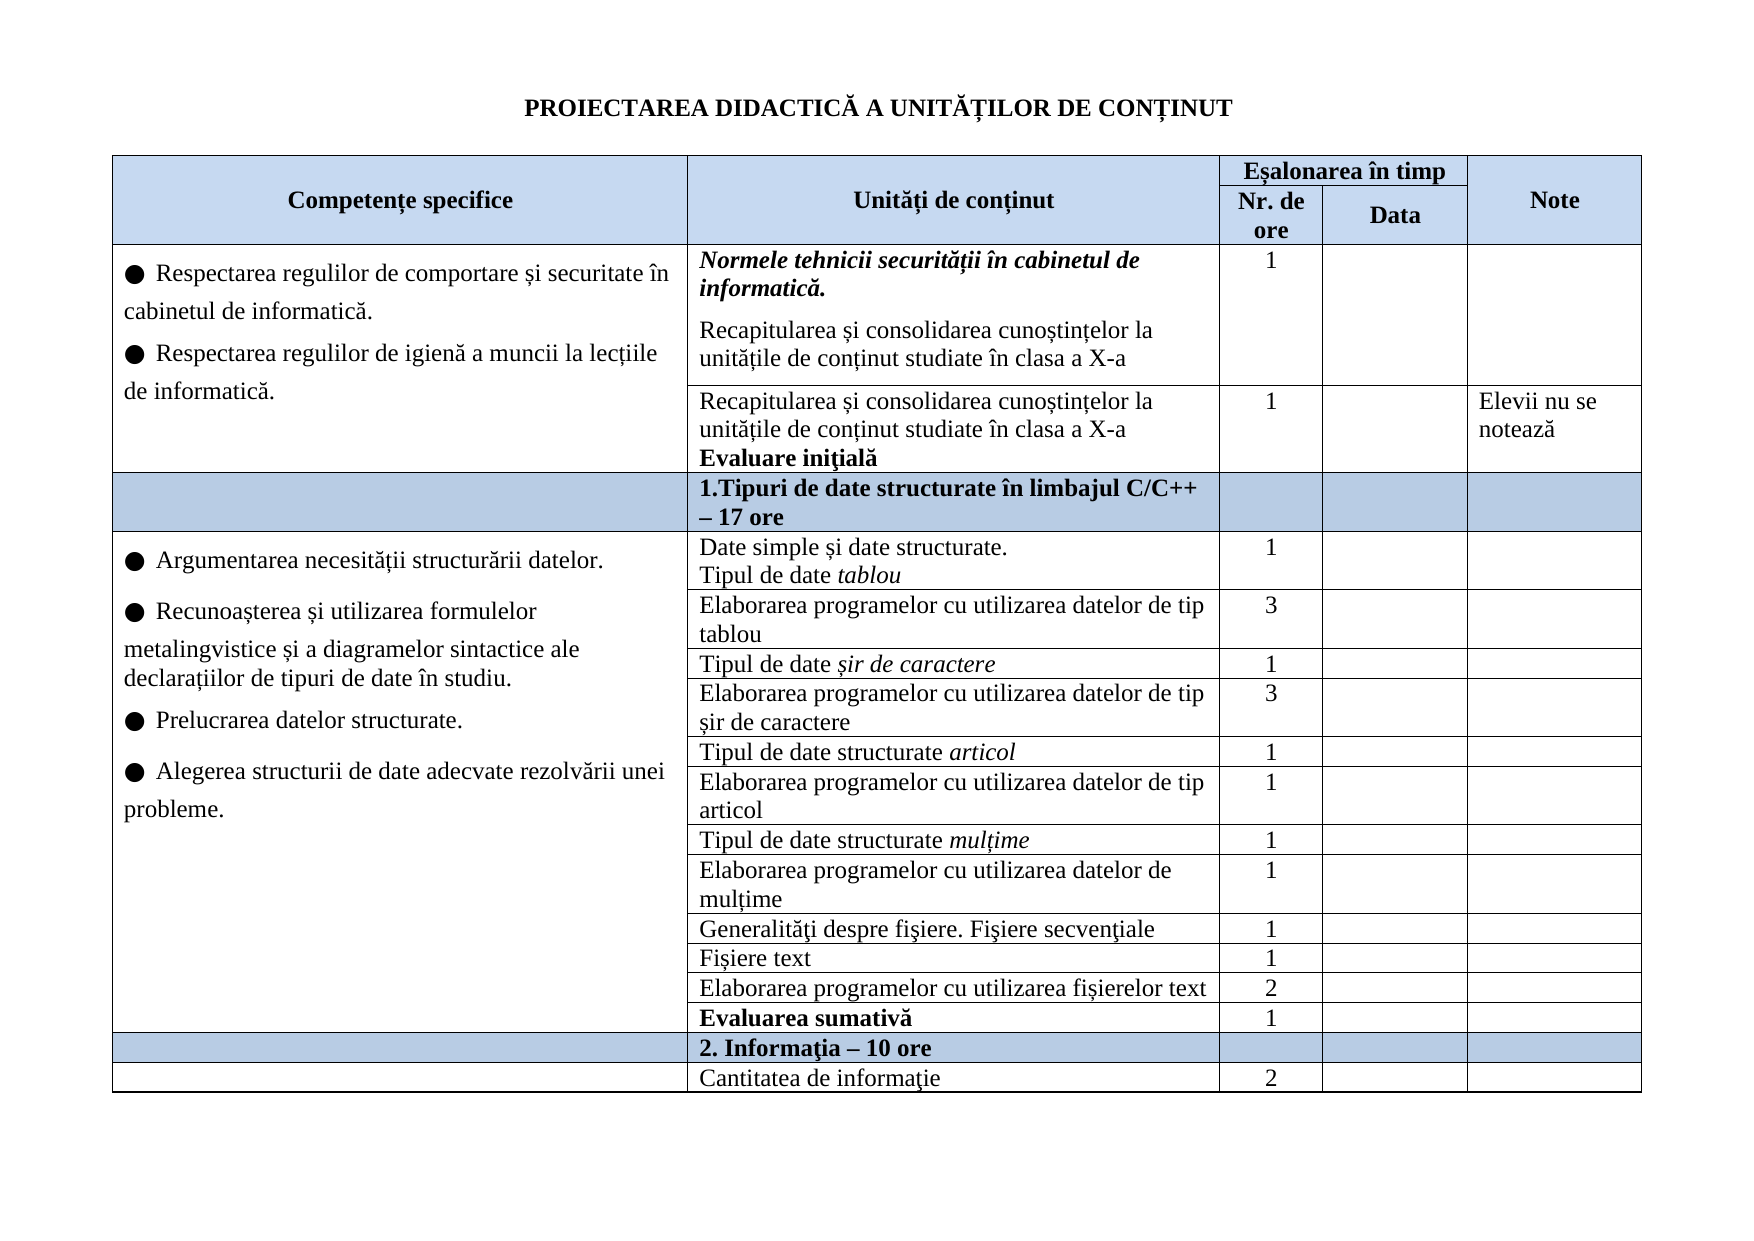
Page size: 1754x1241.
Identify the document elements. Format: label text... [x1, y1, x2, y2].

table_cell Recapitularea și consolidarea cunoștințelor la unitățile de conținut studiate în clasa a X-a Evaluare iniţială [688, 386, 1219, 472]
table_header Unități de conținut [688, 156, 1219, 244]
table_cell [1468, 914, 1641, 942]
table_cell 1 [1220, 855, 1322, 913]
table_cell [1468, 1063, 1641, 1091]
table_header Competențe specifice [113, 156, 687, 244]
table_cell Tipul de date șir de caractere [688, 649, 1219, 677]
table_cell [1468, 473, 1641, 531]
table_cell [1468, 532, 1641, 589]
table_cell [1323, 386, 1467, 472]
table_cell Cantitatea de informaţie [688, 1063, 1219, 1091]
table_cell [1323, 590, 1467, 648]
table_cell Elaborarea programelor cu utilizarea datelor de tip articol [688, 767, 1219, 824]
table_cell [1220, 473, 1322, 531]
table_cell [1468, 1033, 1641, 1062]
table_cell Elaborarea programelor cu utilizarea datelor de tip șir de caractere [688, 679, 1219, 736]
table_cell Nr. de ore [1220, 186, 1322, 244]
table_cell Data [1323, 186, 1467, 244]
table_cell [1323, 973, 1467, 1002]
table_cell [1323, 1003, 1467, 1032]
table_cell [1323, 245, 1467, 385]
table_cell [113, 1033, 687, 1062]
table_cell Respectarea regulilor de comportare și securitate în cabinetul de informatică. Respectarea regulilor de igienă a muncii la lecțiile de informatică. [113, 245, 687, 472]
table_cell Evaluarea sumativă [688, 1003, 1219, 1032]
table_cell 3 [1220, 679, 1322, 736]
table_cell 1 [1220, 944, 1322, 972]
table_cell 1 [1220, 914, 1322, 942]
table_cell 1 [1220, 1003, 1322, 1032]
table_cell Normele tehnicii securității în cabinetul de informatică. Recapitularea și consolidarea cunoștințelor la unitățile de conținut studiate în clasa a X-a [688, 245, 1219, 385]
table_cell [1468, 245, 1641, 385]
table_cell 1 [1220, 532, 1322, 589]
table_cell [1323, 944, 1467, 972]
table_cell [1468, 590, 1641, 648]
table_cell 1 [1220, 737, 1322, 766]
table_cell 3 [1220, 590, 1322, 648]
table_cell Argumentarea necesității structurării datelor. Recunoașterea și utilizarea formulelor metalingvistice și a diagramelor sintactice ale declarațiilor de tipuri de date în studiu. Prelucrarea datelor structurate. Alegerea structurii de date adecvate rezolvării unei probleme. [113, 532, 687, 1032]
table_cell 2. Informaţia – 10 ore [688, 1033, 1219, 1062]
table_cell 1 [1220, 386, 1322, 472]
table_cell [1323, 855, 1467, 913]
table_cell [1468, 1003, 1641, 1032]
table_cell [113, 473, 687, 531]
table_cell Generalităţi despre fişiere. Fişiere secvenţiale [688, 914, 1219, 942]
table_cell [1468, 825, 1641, 854]
table_cell [1323, 1063, 1467, 1091]
table_cell 1 [1220, 649, 1322, 677]
table_cell [1323, 532, 1467, 589]
table_cell Elevii nu se notează [1468, 386, 1641, 472]
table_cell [113, 1063, 687, 1091]
text PROIECTAREA DIDACTICĂ A UNITĂȚILOR DE CONȚINUT [59, 93, 1698, 122]
table_cell Elaborarea programelor cu utilizarea datelor de mulțime [688, 855, 1219, 913]
table_cell [1220, 1033, 1322, 1062]
table_header Eșalonarea în timp [1220, 156, 1467, 185]
table_cell 1.Tipuri de date structurate în limbajul C/C++ – 17 ore [688, 473, 1219, 531]
table_cell Fișiere text [688, 944, 1219, 972]
table_cell Tipul de date structurate articol [688, 737, 1219, 766]
table_cell 2 [1220, 1063, 1322, 1091]
table_cell Tipul de date structurate mulțime [688, 825, 1219, 854]
table_cell 2 [1220, 973, 1322, 1002]
table_cell Elaborarea programelor cu utilizarea fișierelor text [688, 973, 1219, 1002]
table_cell [1468, 855, 1641, 913]
table_cell [1323, 825, 1467, 854]
table_cell 1 [1220, 767, 1322, 824]
table_cell [1323, 1033, 1467, 1062]
table_cell [1323, 649, 1467, 677]
table_cell [1323, 767, 1467, 824]
table_cell [1468, 944, 1641, 972]
table_cell [1468, 649, 1641, 677]
table_cell 1 [1220, 825, 1322, 854]
table_cell [1323, 473, 1467, 531]
table_cell Elaborarea programelor cu utilizarea datelor de tip tablou [688, 590, 1219, 648]
table_cell [1323, 737, 1467, 766]
table_cell [1323, 914, 1467, 942]
table_cell Date simple și date structurate. Tipul de date tablou [688, 532, 1219, 589]
table_cell [1468, 679, 1641, 736]
table_header Note [1468, 156, 1641, 244]
table_cell [1468, 767, 1641, 824]
table_cell [1468, 973, 1641, 1002]
table_cell [1323, 679, 1467, 736]
table_cell [1468, 737, 1641, 766]
table_cell 1 [1220, 245, 1322, 385]
